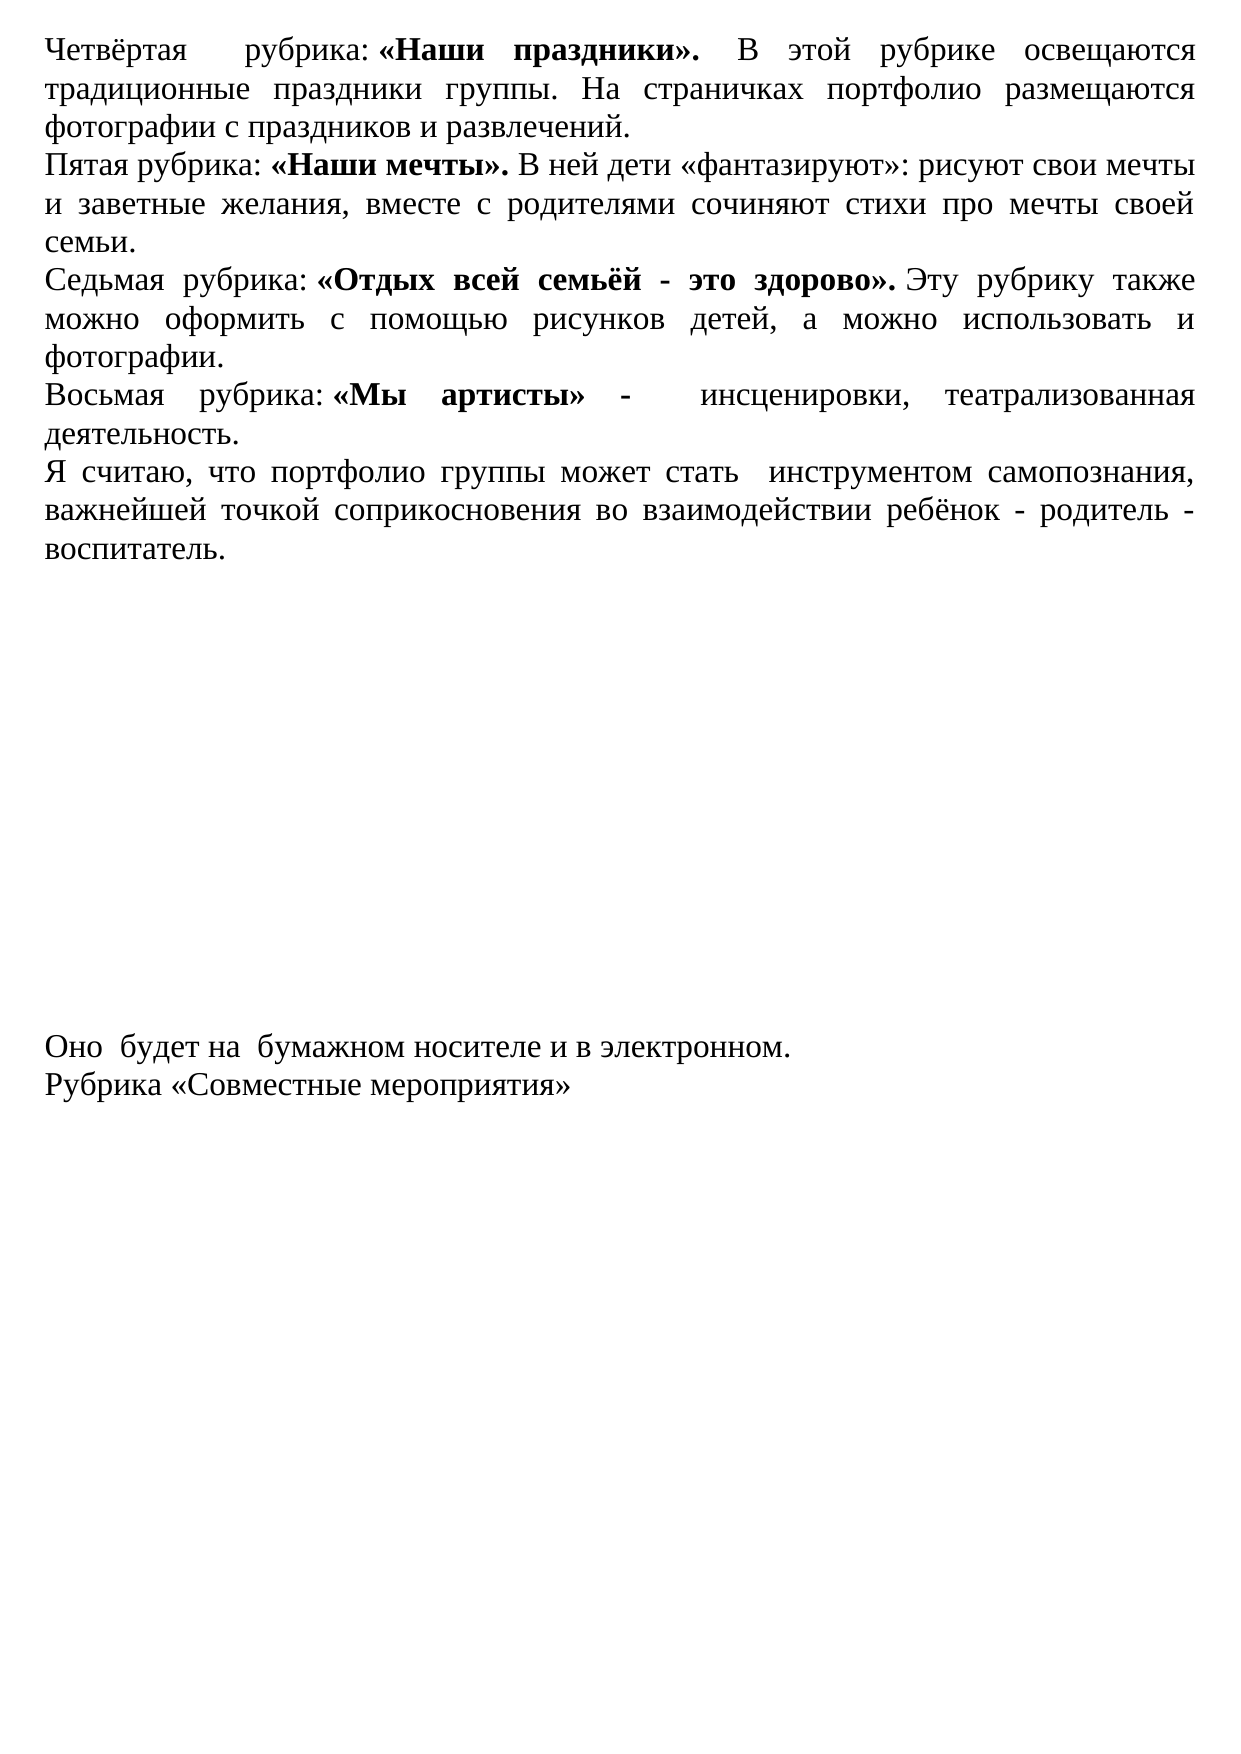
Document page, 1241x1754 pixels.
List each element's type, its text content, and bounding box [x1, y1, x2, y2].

text Восьмая рубрика: «Мы артисты» - инсценировки, театрализованная деятельность. [44, 374, 1196, 451]
text Я считаю, что портфолио группы может стать инструментом самопознания, важнейшей точкой соприкосновения во взаимодействии ребёнок - родитель - воспитатель. [44, 451, 1196, 566]
text Четвёртая рубрика: «Наши праздники». В этой рубрике освещаются традиционные праздники группы. На страничках портфолио размещаются фотографии с праздников и развлечений. [44, 29, 1196, 144]
text Пятая рубрика: «Наши мечты». В ней дети «фантазируют»: рисуют свои мечты и заветные желания, вместе с родителями сочиняют стихи про мечты своей семьи. [44, 144, 1196, 259]
text Оно будет на бумажном носителе и в электронном. [44, 1026, 1196, 1064]
text Седьмая рубрика: «Отдых всей семьёй - это здорово». Эту рубрику также можно оформить с помощью рисунков детей, а можно использовать и фотографии. [44, 259, 1196, 374]
text Рубрика «Совместные мероприятия» [44, 1064, 1196, 1103]
